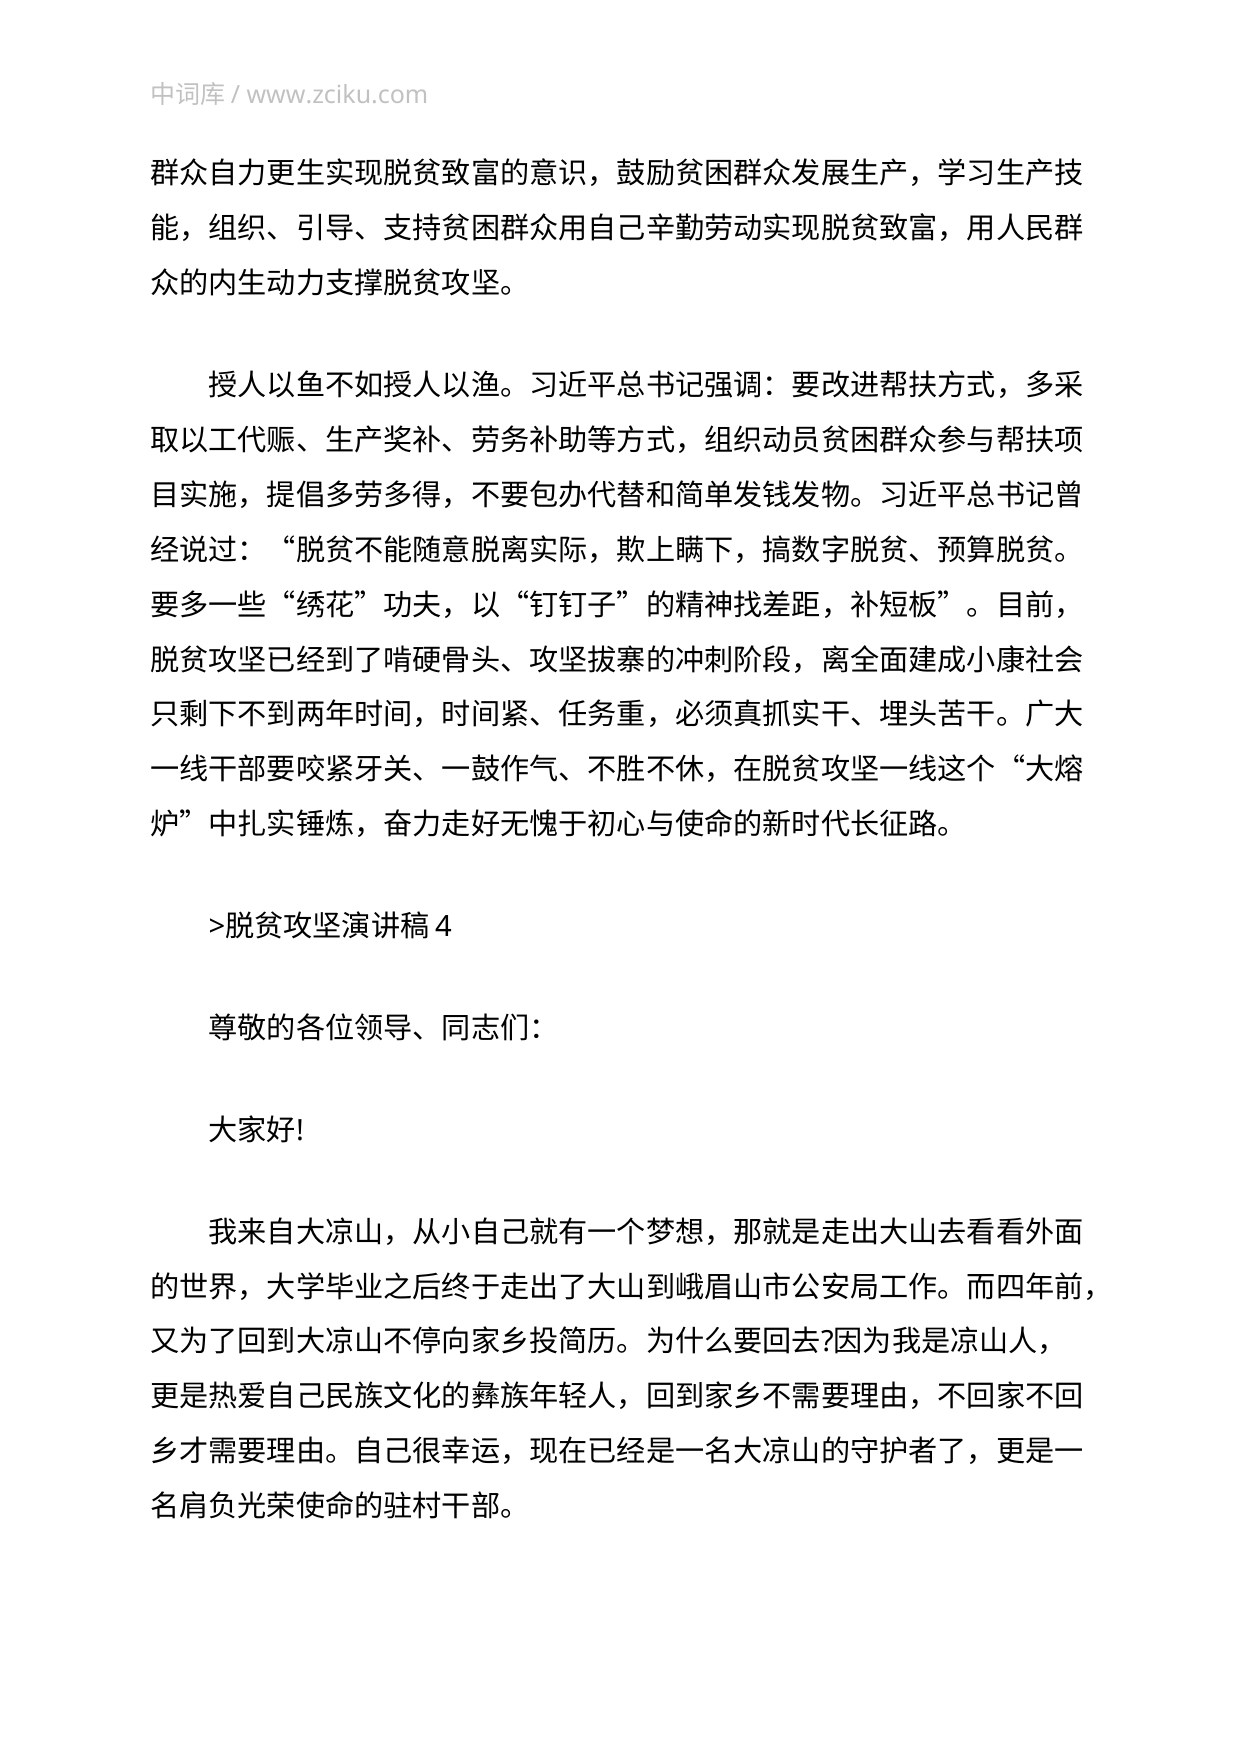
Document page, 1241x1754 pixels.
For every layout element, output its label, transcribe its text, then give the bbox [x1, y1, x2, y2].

text 尊敬的各位领导、同志们： [150, 1004, 1090, 1047]
text >脱贫攻坚演讲稿4 [150, 902, 1090, 945]
text 授人以鱼不如授人以渔。习近平总书记强调：要改进帮扶方式，多采取以工代赈、生产奖补、劳务补助等方式，组织动员贫困群众参与帮扶项目实施，提倡多劳多得，不要包办代替和简单发钱发物。习近平总书记曾经说过：“脱贫不能随意脱离实际，欺上瞒下，搞数字脱贫、预算脱贫。要多一些“绣花”功夫，以“钉钉子”的精神找差距，补短板”。目前，脱贫攻坚已经到了啃硬骨头、攻坚拔寨的冲刺阶段，离全面建成小康社会只剩下不到两年时间，时间紧、任务重，必须真抓实干、埋头苦干。广大一线干部要咬紧牙关、一鼓作气、不胜不休，在脱贫攻坚一线这个“大熔炉”中扎实锤炼，奋力走好无愧于初心与使命的新时代长征路。 [150, 362, 1090, 843]
text 我来自大凉山，从小自己就有一个梦想，那就是走出大山去看看外面的世界，大学毕业之后终于走出了大山到峨眉山市公安局工作。而四年前，又为了回到大凉山不停向家乡投简历。为什么要回去?因为我是凉山人，更是热爱自己民族文化的彝族年轻人，回到家乡不需要理由，不回家不回乡才需要理由。自己很幸运，现在已经是一名大凉山的守护者了，更是一名肩负光荣使命的驻村干部。 [150, 1208, 1090, 1525]
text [150, 150, 1090, 302]
text 大家好! [150, 1106, 1090, 1149]
